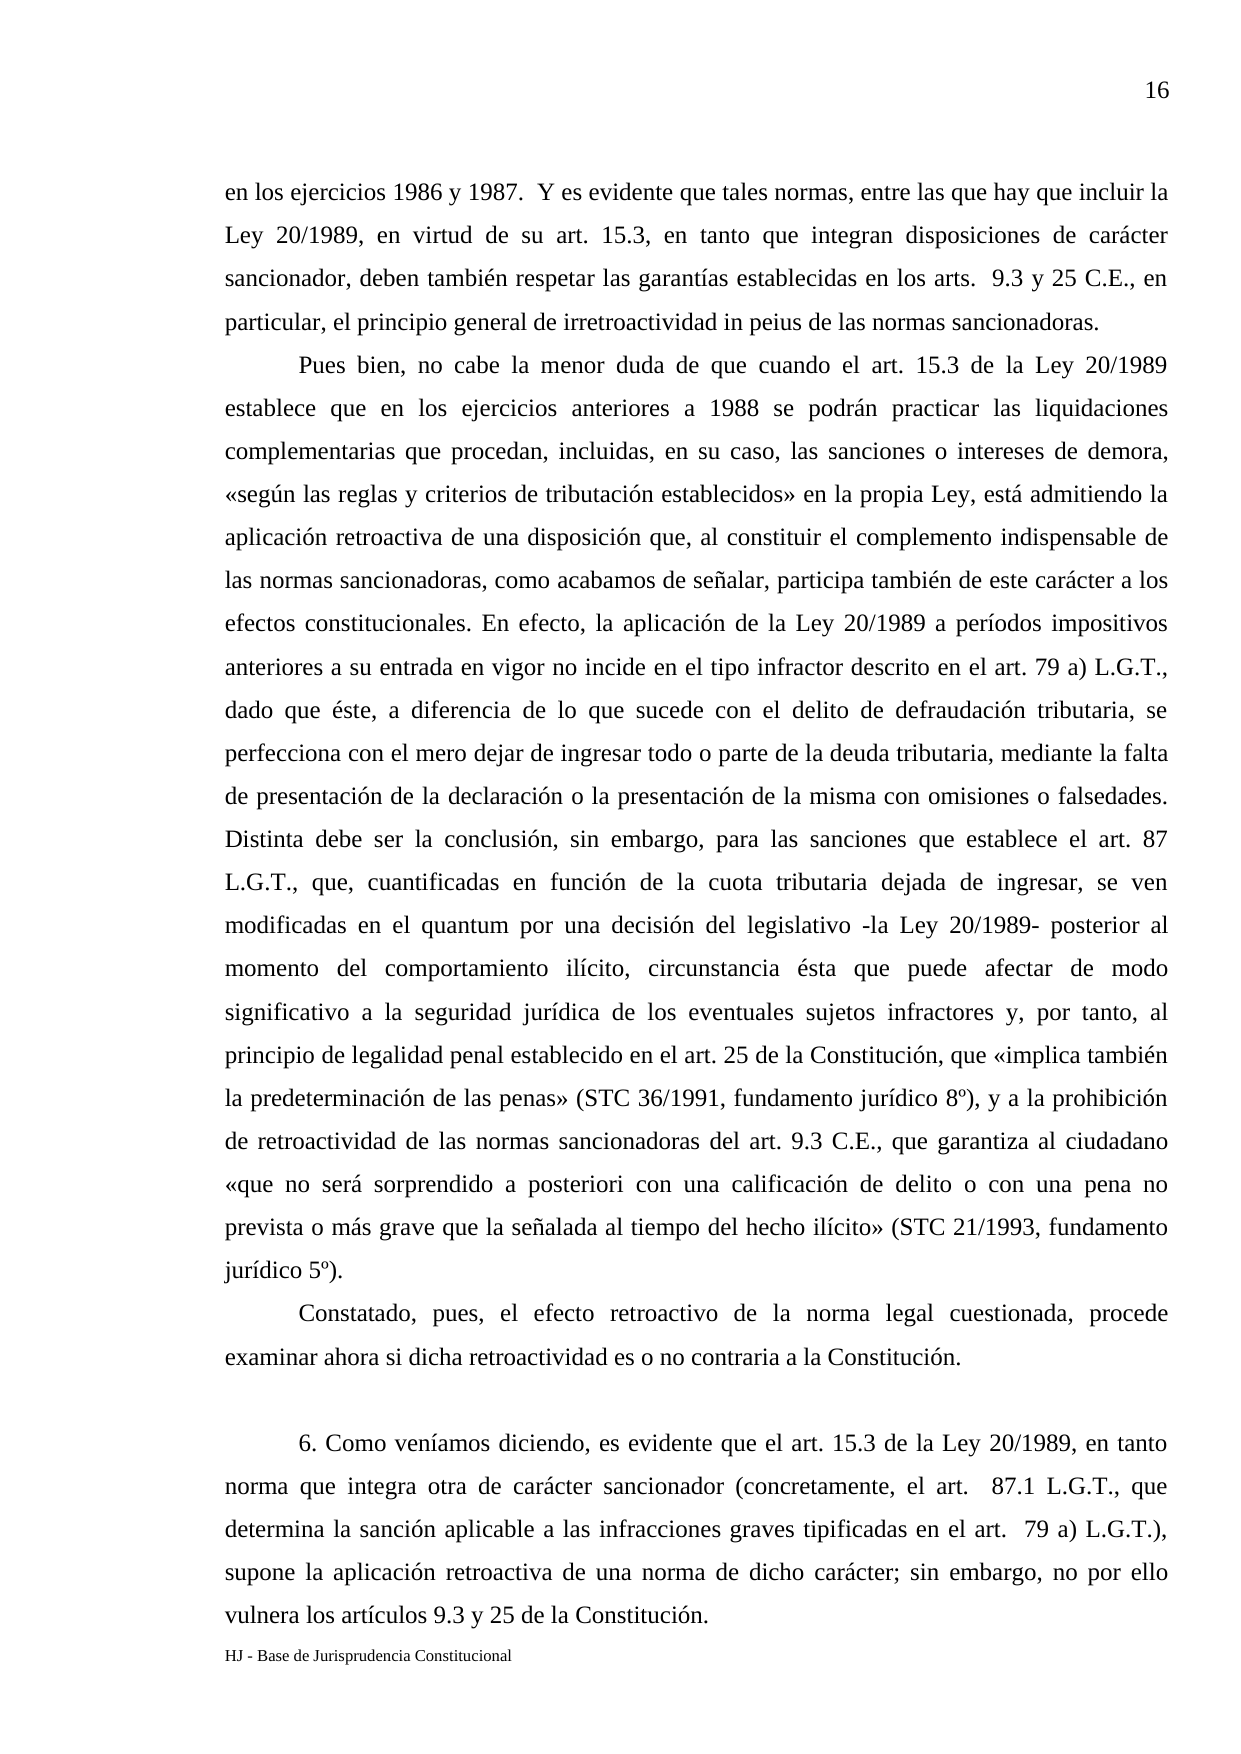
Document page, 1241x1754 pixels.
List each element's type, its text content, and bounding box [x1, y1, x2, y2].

text Constatado, pues, el efecto retroactivo de la norma legal cuestionada, procede examinar ahora si dicha retroactividad es o no contraria a la Constitución. [224, 1298, 1169, 1370]
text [224, 177, 1169, 335]
text Pues bien, no cabe la menor duda de que cuando el art. 15.3 de la Ley 20/1989 establece que en los ejercicios anteriores a 1988 se podrán practicar las liquidaciones complementarias que procedan, incluidas, en su caso, las sanciones o intereses de demora, «según las reglas y criterios de tributación establecidos» en la propia Ley, está admitiendo la aplicación retroactiva de una disposición que, al constituir el complemento indispensable de las normas sancionadoras, como acabamos de señalar, participa también de este carácter a los efectos constitucionales. En efecto, la aplicación de la Ley 20/1989 a períodos impositivos anteriores a su entrada en vigor no incide en el tipo infractor descrito en el art. 79 a) L.G.T., dado que éste, a diferencia de lo que sucede con el delito de defraudación tributaria, se perfecciona con el mero dejar de ingresar todo o parte de la deuda tributaria, mediante la falta de presentación de la declaración o la presentación de la misma con omisiones o falsedades. Distinta debe ser la conclusión, sin embargo, para las sanciones que establece el art. 87 L.G.T., que, cuantificadas en función de la cuota tributaria dejada de ingresar, se ven modificadas en el quantum por una decisión del legislativo -la Ley 20/1989- posterior al momento del comportamiento ilícito, circunstancia ésta que puede afectar de modo significativo a la seguridad jurídica de los eventuales sujetos infractores y, por tanto, al principio de legalidad penal establecido en el art. 25 de la Constitución, que «implica también la predeterminación de las penas» (STC 36/1991, fundamento jurídico 8º), y a la prohibición de retroactividad de las normas sancionadoras del art. 9.3 C.E., que garantiza al ciudadano «que no será sorprendido a posteriori con una calificación de delito o con una pena no prevista o más grave que la señalada al tiempo del hecho ilícito» (STC 21/1993, fundamento jurídico 5º). [224, 350, 1169, 1284]
text 6. Como veníamos diciendo, es evidente que el art. 15.3 de la Ley 20/1989, en tanto norma que integra otra de carácter sancionador (concretamente, el art. 87.1 L.G.T., que determina la sanción aplicable a las infracciones graves tipificadas en el art. 79 a) L.G.T.), supone la aplicación retroactiva de una norma de dicho carácter; sin embargo, no por ello vulnera los artículos 9.3 y 25 de la Constitución. [224, 1428, 1169, 1629]
